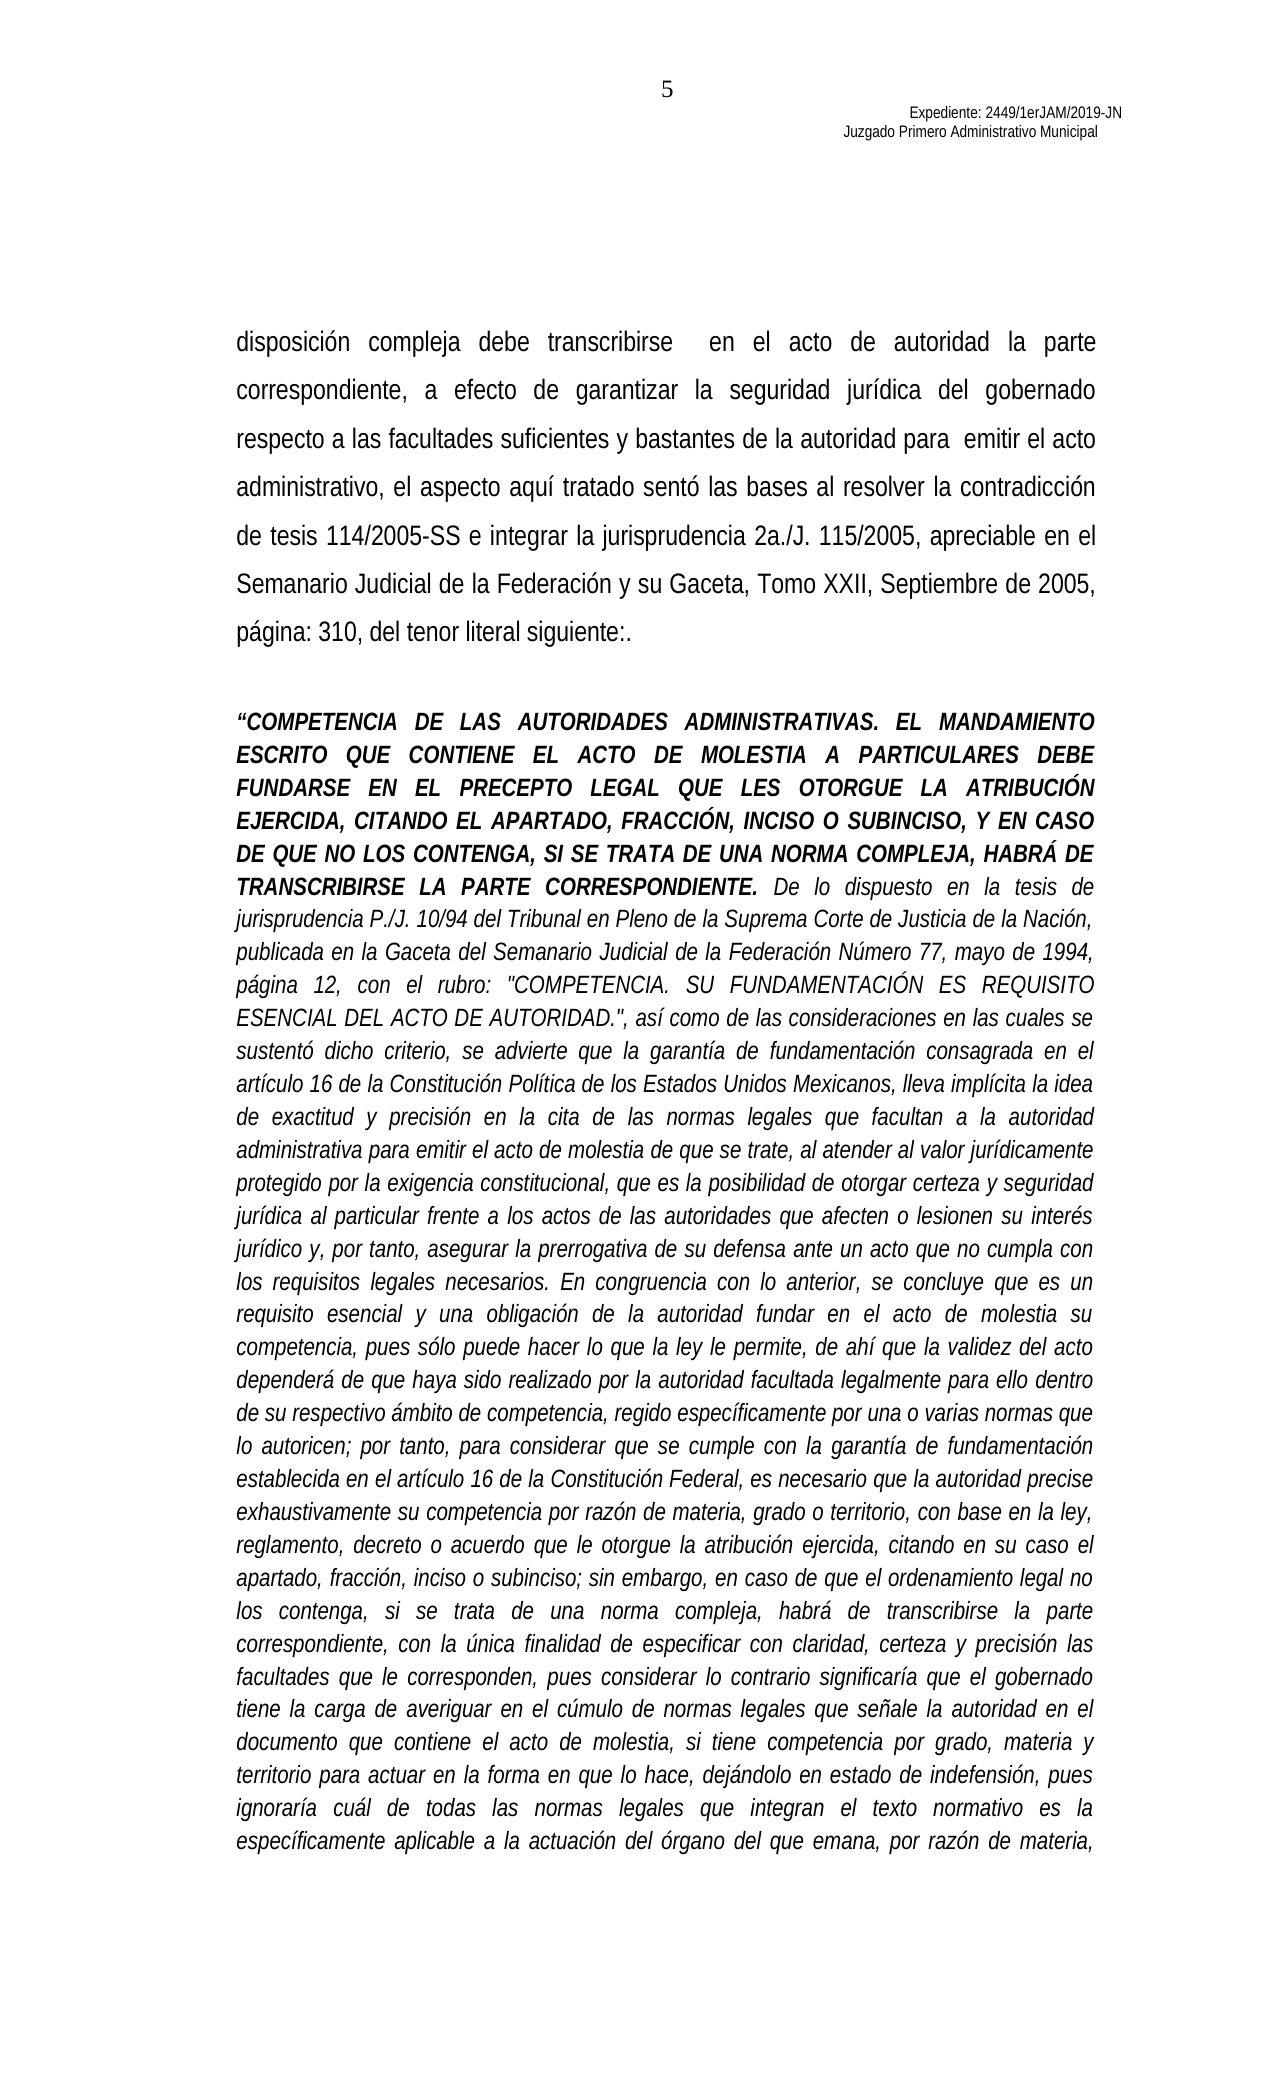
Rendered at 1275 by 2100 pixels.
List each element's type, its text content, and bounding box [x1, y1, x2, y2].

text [236, 325, 1098, 648]
